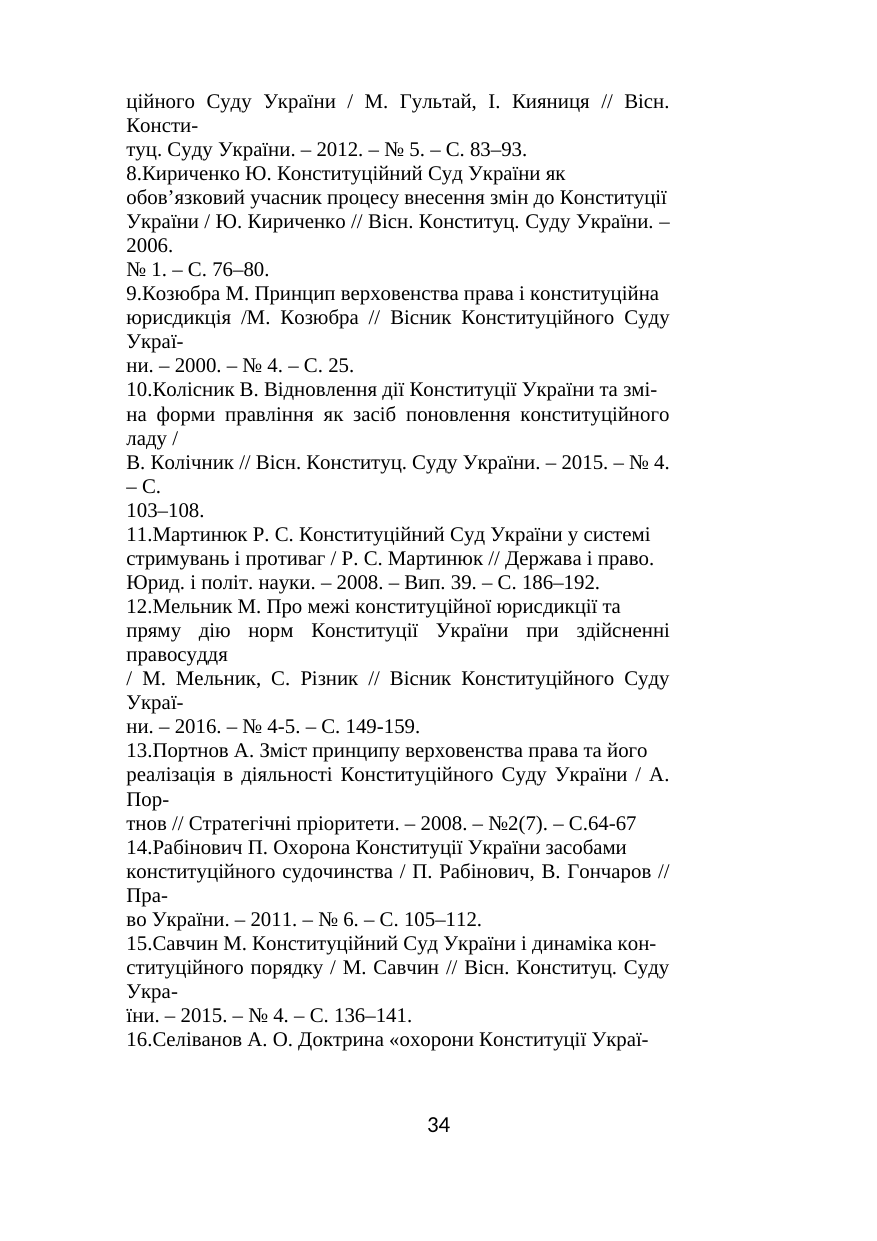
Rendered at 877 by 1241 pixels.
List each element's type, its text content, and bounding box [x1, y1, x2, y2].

text на форми правління як засіб поновлення конституційного ладу / [126, 401, 670, 449]
text / М. Мельник, С. Різник // Вісник Конституційного Суду Украї- [126, 666, 670, 714]
text № 1. – С. 76–80. [126, 257, 670, 281]
text Юрид. і політ. науки. – 2008. – Вип. 39. – С. 186–192. [126, 570, 670, 594]
text 8.Кириченко Ю. Конституційний Суд України як [126, 161, 670, 185]
text стримувань і противаг / Р. С. Мартинюк // Держава і право. [126, 546, 670, 570]
text 10.Колісник В. Відновлення дії Конституції України та змі- [126, 377, 670, 401]
text конституційного судочинства / П. Рабінович, В. Гончаров // Пра- [126, 859, 670, 907]
text ституційного порядку / М. Савчин // Вісн. Конституц. Суду Укра- [126, 955, 670, 1003]
text ни. – 2000. – № 4. – С. 25. [126, 353, 670, 377]
text ни. – 2016. – № 4-5. – С. 149-159. [126, 714, 670, 738]
text їни. – 2015. – № 4. – С. 136–141. [126, 1003, 670, 1027]
text юрисдикція /М. Козюбра // Вісник Конституційного Суду Украї- [126, 305, 670, 353]
text туц. Суду України. – 2012. – № 5. – С. 83–93. [126, 137, 670, 161]
text обов’язковий учасник процесу внесення змін до Конституції [126, 185, 670, 209]
text во України. – 2011. – № 6. – С. 105–112. [126, 907, 670, 931]
text 15.Савчин М. Конституційний Суд України і динаміка кон- [126, 931, 670, 955]
text ційного Суду України / М. Гультай, І. Кияниця // Вісн. Консти- [126, 89, 670, 137]
text 13.Портнов А. Зміст принципу верховенства права та його [126, 738, 670, 762]
text 9.Козюбра М. Принцип верховенства права і конституційна [126, 281, 670, 305]
text 16.Селіванов А. О. Доктрина «охорони Конституції Украї- [126, 1027, 670, 1051]
text тнов // Стратегічні пріоритети. – 2008. – №2(7). – С.64-67 [126, 811, 670, 834]
text 103–108. [126, 498, 670, 522]
text пряму дію норм Конституції України при здійсненні правосуддя [126, 618, 670, 666]
text 14.Рабінович П. Охорона Конституції України засобами [126, 834, 670, 859]
text реалізація в діяльності Конституційного Суду України / А. Пор- [126, 762, 670, 811]
text 11.Мартинюк Р. С. Конституційний Суд України у системі [126, 522, 670, 546]
text 12.Мельник М. Про межі конституційної юрисдикції та [126, 594, 670, 618]
text України / Ю. Кириченко // Вісн. Конституц. Суду України. – 2006. [126, 209, 670, 257]
text В. Колічник // Вісн. Конституц. Суду України. – 2015. – № 4. – С. [126, 449, 670, 498]
